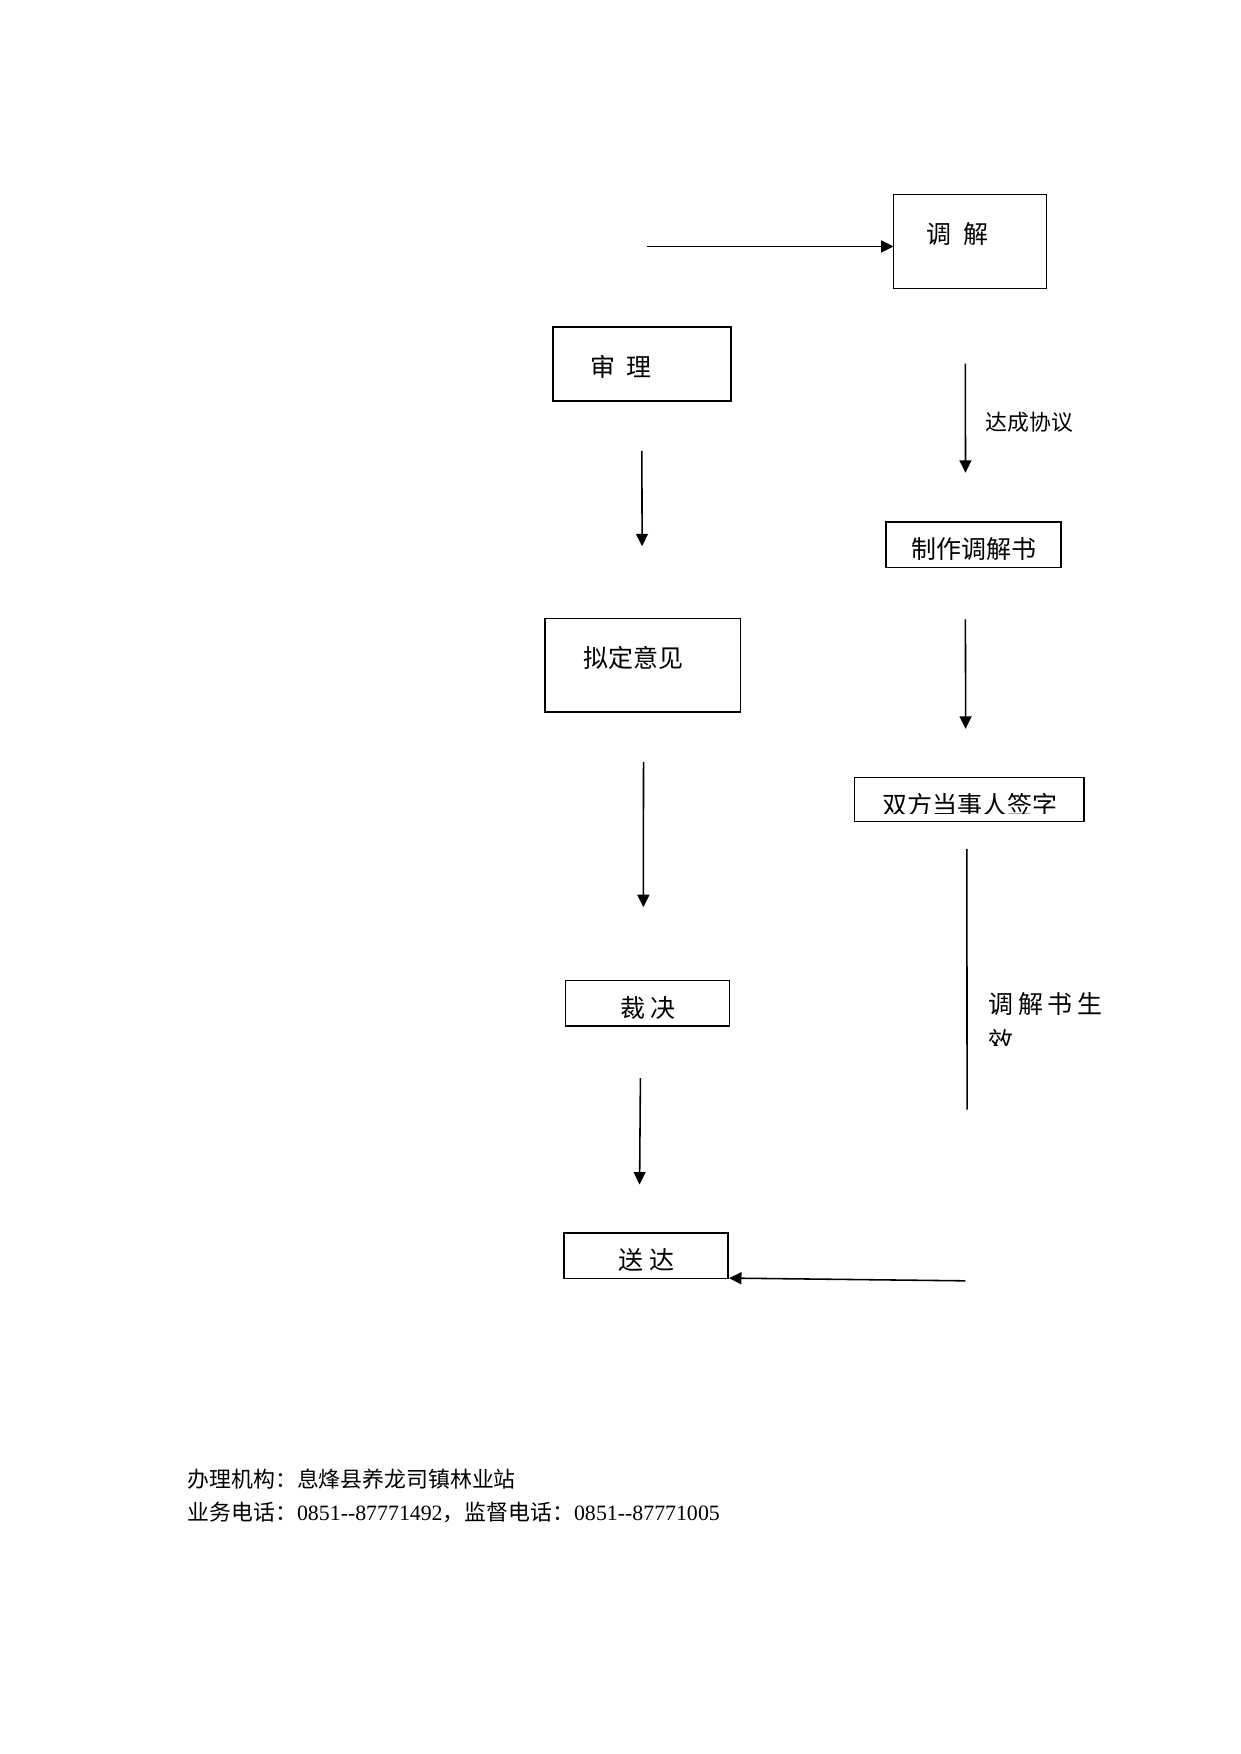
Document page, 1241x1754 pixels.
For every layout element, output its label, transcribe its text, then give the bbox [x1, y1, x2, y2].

text 办理机构：息烽县养龙司镇林业站 [187, 1462, 1053, 1494]
text 业务电话：0851--87771492，监督电话：0851--87771005 [187, 1494, 1053, 1527]
